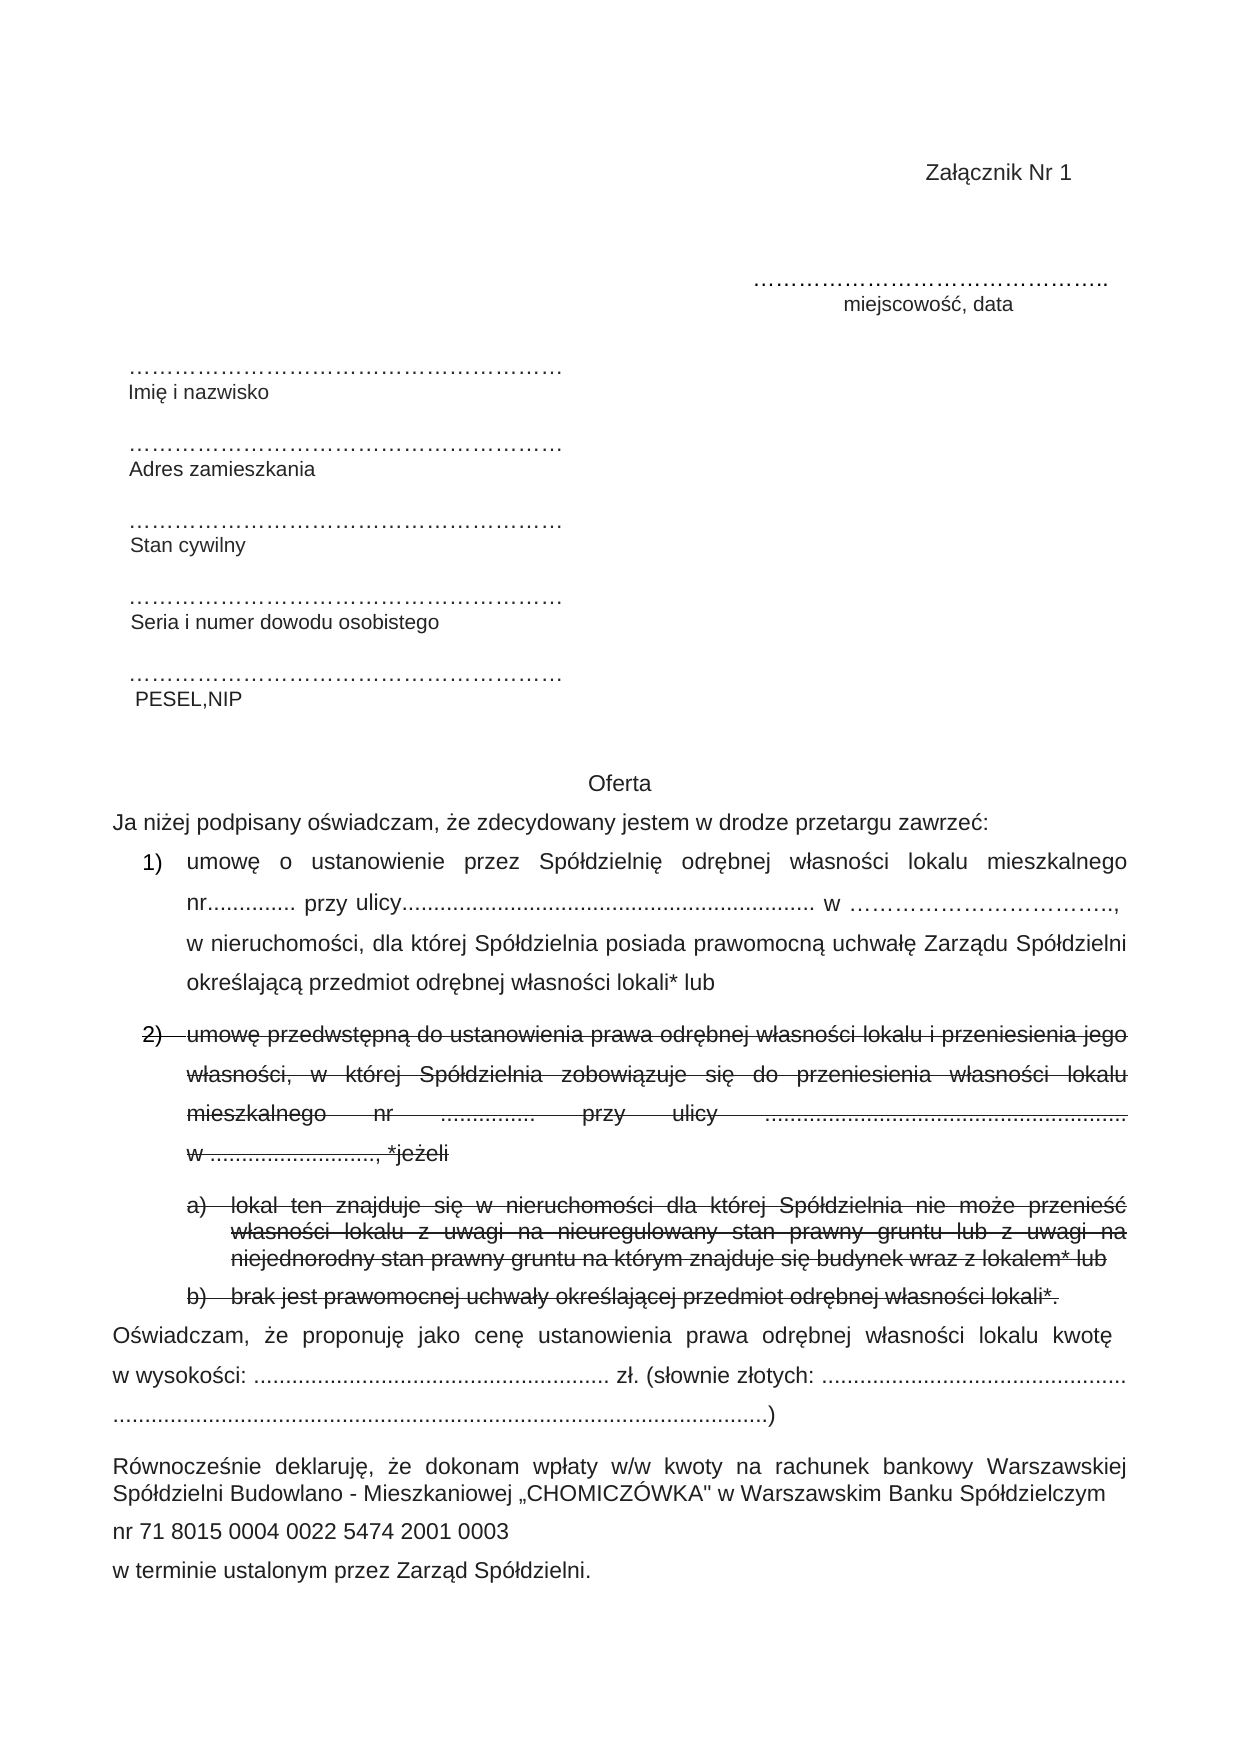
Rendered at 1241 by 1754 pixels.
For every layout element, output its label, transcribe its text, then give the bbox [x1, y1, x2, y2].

title Oferta [112, 770, 1127, 796]
text ……………………………………….. [733, 265, 1128, 292]
text ………………………………………………… [128, 660, 1128, 686]
list umowę o ustanowienie przez Spółdzielnię odrębnej własności lokalu mieszkalnego nr.............. przy ulicy................................................................. w …………………………….., w nieruchomości, dla której Spółdzielnia posiada prawomocną uchwałę Zarządu Spółdzielni określającą przedmiot odrębnej własności lokali* lub [142, 848, 1128, 996]
text Adres zamieszkania [129, 456, 1128, 480]
text PESEL,NIP [135, 686, 1128, 710]
text miejscowość, data [733, 292, 1124, 316]
text Oświadczam, że proponuję jako cenę ustanowienia prawa odrębnej własności lokalu kwotę w wysokości: ........................................................ zł. (słownie złotych: ................................................ .......................................................................................................) [112, 1322, 1128, 1427]
list lokal ten znajduje się w nieruchomości dla której Spółdzielnia nie może przenieść własności lokalu z uwagi na nieuregulowany stan prawny gruntu lub z uwagi na niejednorodny stan prawny gruntu na którym znajduje się budynek wraz z lokalem* lub [186, 1192, 1128, 1271]
text ………………………………………………… [128, 353, 1128, 380]
text Ja niżej podpisany oświadczam, że zdecydowany jestem w drodze przetargu zawrzeć: [112, 809, 1128, 835]
text ………………………………………………… [128, 507, 1128, 533]
text Seria i numer dowodu osobistego [130, 610, 1128, 634]
text ………………………………………………… [128, 583, 1128, 610]
text Imię i nazwisko [128, 380, 1128, 404]
text ………………………………………………… [128, 430, 1128, 456]
text nr 71 8015 0004 0022 5474 2001 0003 [112, 1518, 1128, 1545]
text w terminie ustalonym przez Zarząd Spółdzielni. [112, 1557, 1128, 1583]
text Równocześnie deklaruję, że dokonam wpłaty w/w kwoty na rachunek bankowy Warszawskiej Spółdzielni Budowlano - Mieszkaniowej „CHOMICZÓWKA" w Warszawskim Banku Spółdzielczym [112, 1453, 1128, 1506]
text Załącznik Nr 1 [112, 159, 1072, 185]
text Stan cywilny [130, 533, 1128, 557]
list umowę przedwstępną do ustanowienia prawa odrębnej własności lokalu i przeniesienia jego własności, w której Spółdzielnia zobowiązuje się do przeniesienia własności lokalu mieszkalnego nr ............... przy ulicy ......................................................... w .........................., *jeżeli [142, 1037, 1128, 1166]
list brak jest prawomocnej uchwały określającej przedmiot odrębnej własności lokali*. [186, 1283, 1128, 1310]
